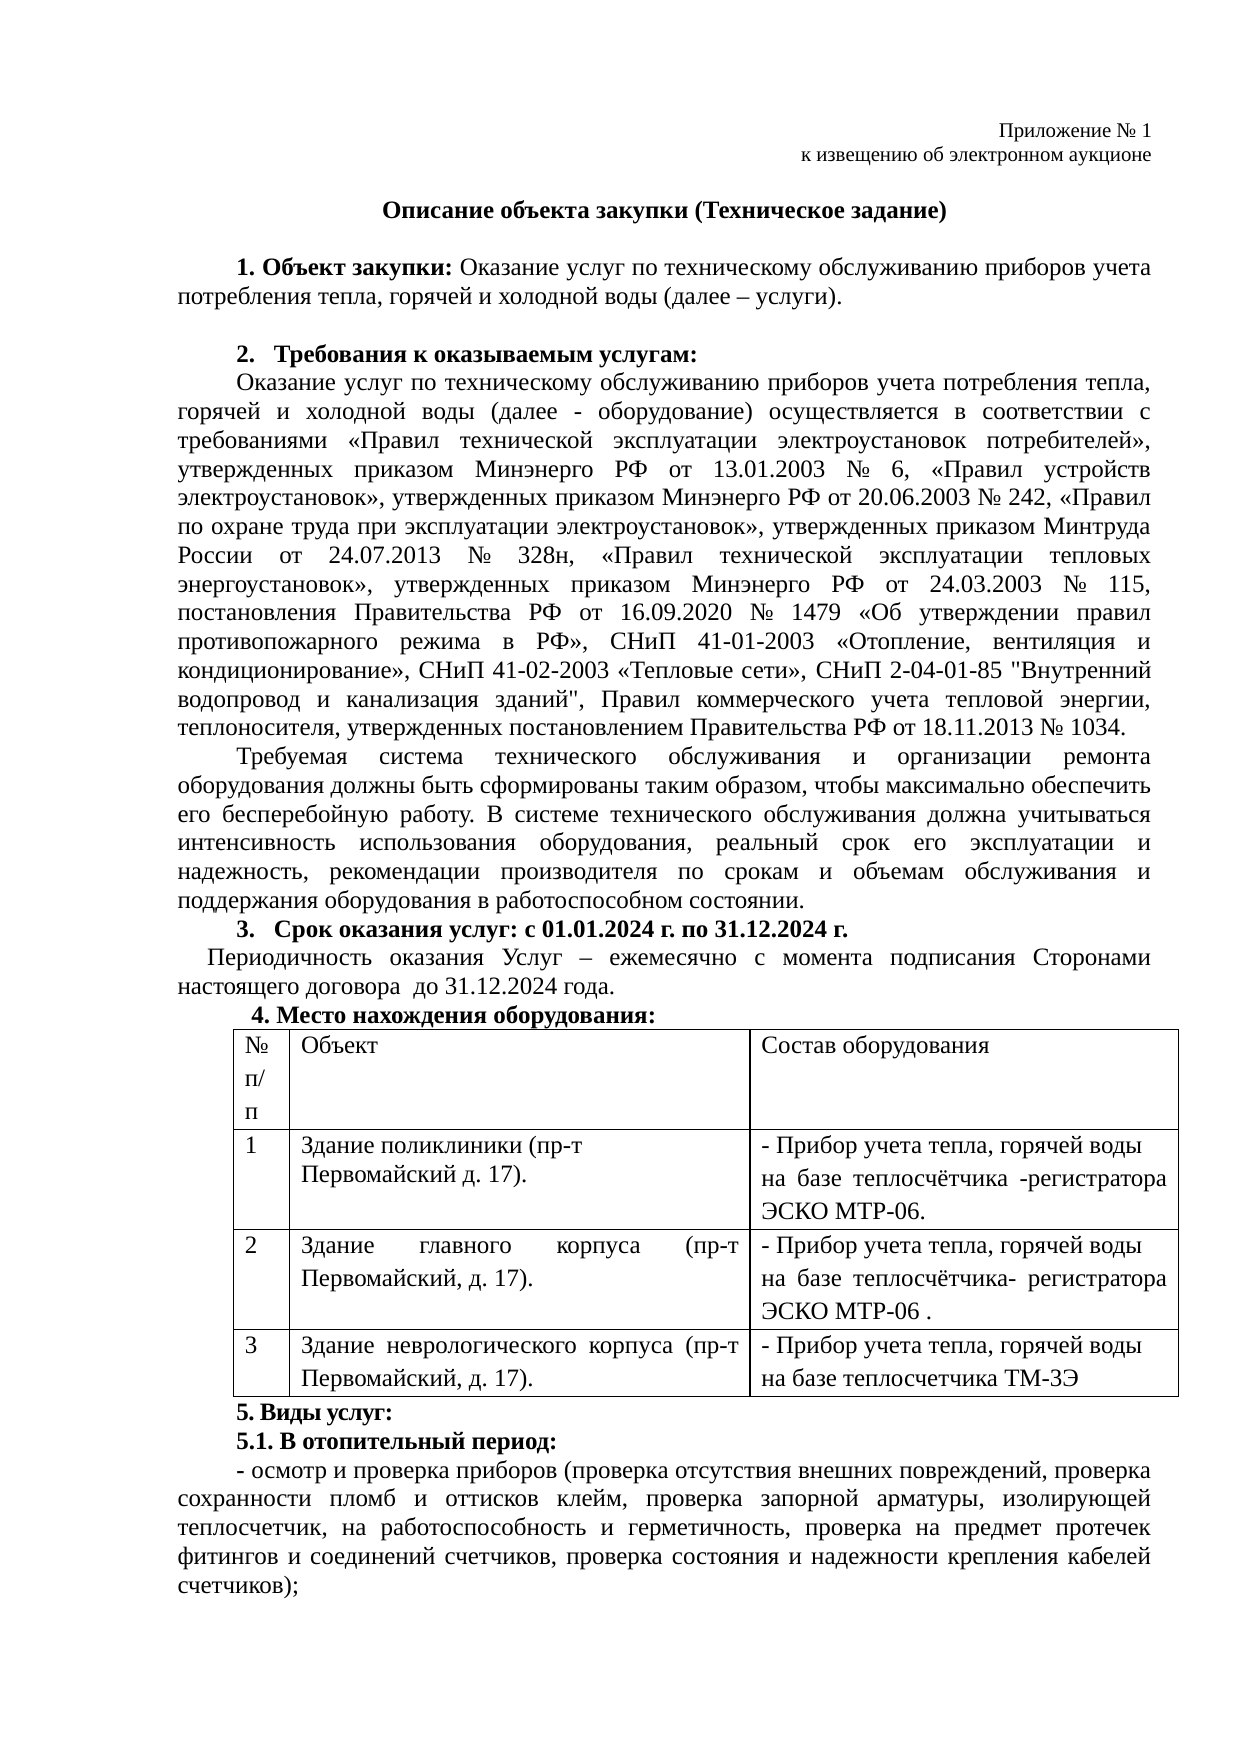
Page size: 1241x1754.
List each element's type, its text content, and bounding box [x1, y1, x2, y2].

table_cell - Прибор учета тепла, горячей воды на базе теплосчетчика ТМ-3Э [751, 1330, 1178, 1396]
table_cell 1 [234, 1130, 289, 1229]
text Оказание услуг по техническому обслуживанию приборов учета потребления тепла, горячей и холодной воды (далее - оборудование) осуществляется в соответствии с требованиями «Правил технической эксплуатации электроустановок потребителей», утвержденных приказом Минэнерго РФ от 13.01.2003 № 6, «Правил устройств электроустановок», утвержденных приказом Минэнерго РФ от 20.06.2003 № 242, «Правил по охране труда при эксплуатации электроустановок», утвержденных приказом Минтруда России от 24.07.2013 № 328н, «Правил технической эксплуатации тепловых энергоустановок», утвержденных приказом Минэнерго РФ от 24.03.2003 № 115, постановления Правительства РФ от 16.09.2020 № 1479 «Об утверждении правил противопожарного режима в РФ», СНиП 41-01-2003 «Отопление, вентиляция и кондиционирование», СНиП 41-02-2003 «Тепловые сети», СНиП 2-04-01-85 "Внутренний водопровод и канализация зданий", Правил коммерческого учета тепловой энергии, теплоносителя, утвержденных постановлением Правительства РФ от 18.11.2013 № 1034. [177, 367, 1152, 741]
table_cell Здание поликлиники (пр-т Первомайский д. 17). [290, 1130, 749, 1229]
text 1. Объект закупки: Оказание услуг по техническому обслуживанию приборов учета потребления тепла, горячей и холодной воды (далее – услуги). [177, 252, 1152, 310]
table_cell - Прибор учета тепла, горячей воды на базе теплосчётчика -регистратора ЭСКО МТР-06. [751, 1130, 1178, 1229]
table_header Состав оборудования [751, 1030, 1178, 1129]
text 5.1. В отопительный период: [236, 1426, 1152, 1455]
text 4. Место нахождения оборудования: [207, 1000, 1152, 1029]
table_cell - Прибор учета тепла, горячей воды на базе теплосчётчика- регистратора ЭСКО МТР-06 . [751, 1230, 1178, 1329]
text Приложение № 1 [207, 118, 1152, 142]
text Требуемая система технического обслуживания и организации ремонта оборудования должны быть сформированы таким образом, чтобы максимально обеспечить его бесперебойную работу. В системе технического обслуживания должна учитываться интенсивность использования оборудования, реальный срок его эксплуатации и надежность, рекомендации производителя по срокам и объемам обслуживания и поддержания оборудования в работоспособном состоянии. [177, 741, 1152, 914]
table_cell Здание неврологического корпуса (пр-т Первомайский, д. 17). [290, 1330, 749, 1396]
text Описание объекта закупки (Техническое задание) [177, 195, 1152, 224]
table_cell 2 [234, 1230, 289, 1329]
list Срок оказания услуг: с 01.01.2024 г. по 31.12.2024 г. [236, 914, 1152, 942]
text к извещению об электронном аукционе [207, 142, 1152, 166]
table_header Объект [290, 1030, 749, 1129]
list Требования к оказываемым услугам: [236, 339, 1152, 367]
text Периодичность оказания Услуг – ежемесячно с момента подписания Сторонами настоящего договора до 31.12.2024 года. [177, 942, 1152, 1000]
text 5. Виды услуг: [177, 1397, 1152, 1426]
table_header № п/п [234, 1030, 289, 1129]
text - осмотр и проверка приборов (проверка отсутствия внешних повреждений, проверка сохранности пломб и оттисков клейм, проверка запорной арматуры, изолирующей теплосчетчик, на работоспособность и герметичность, проверка на предмет протечек фитингов и соединений счетчиков, проверка состояния и надежности крепления кабелей счетчиков); [177, 1455, 1152, 1598]
table_cell Здание главного корпуса (пр-т Первомайский, д. 17). [290, 1230, 749, 1329]
table_cell 3 [234, 1330, 289, 1396]
